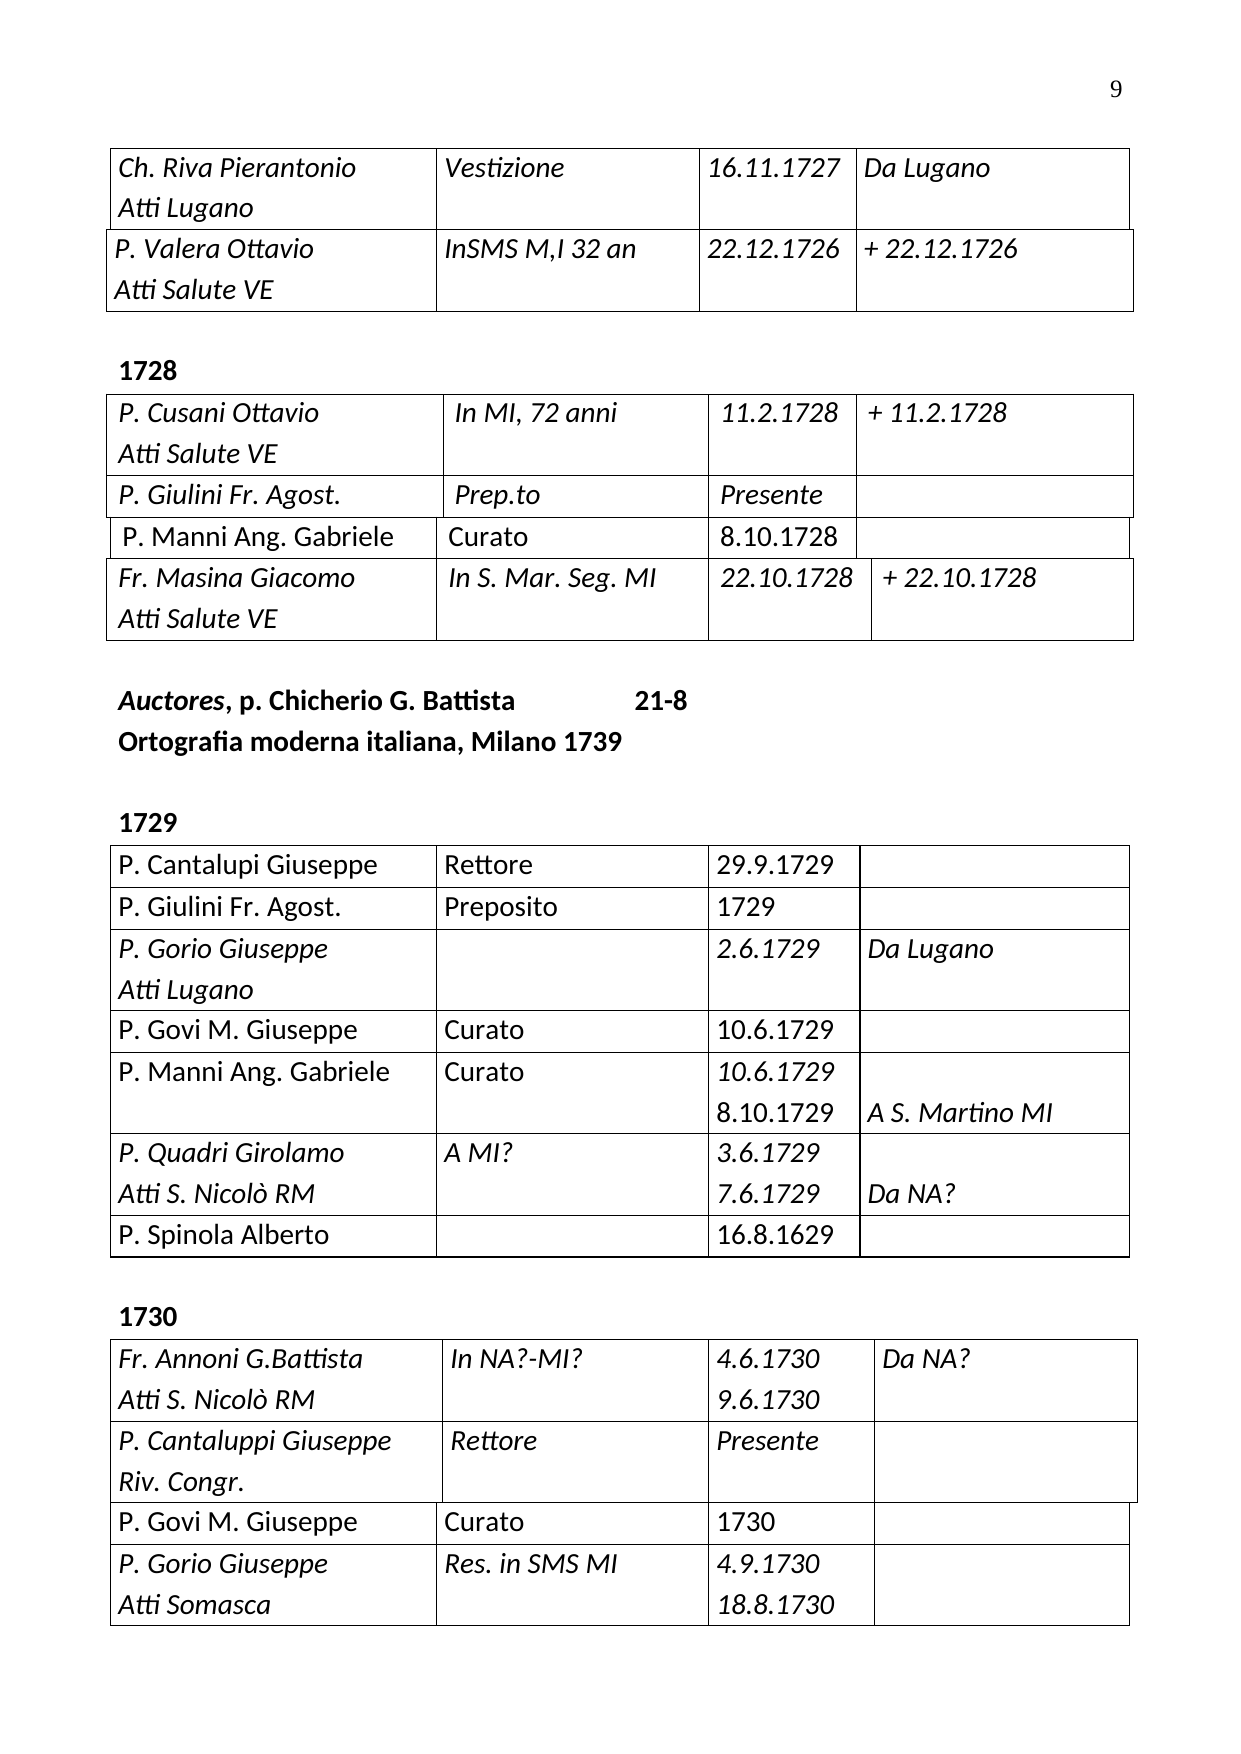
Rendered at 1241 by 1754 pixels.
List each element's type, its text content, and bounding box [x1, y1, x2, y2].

table_header 11.2.1728 [709, 395, 856, 475]
table_cell [857, 518, 1129, 558]
table_cell P. Giulini Fr. Agost. [111, 888, 436, 929]
table_cell Da Lugano [857, 149, 1129, 229]
table_cell 2.6.1729 [709, 930, 859, 1010]
table_cell 16.8.1629 [709, 1216, 859, 1256]
table_cell + 22.12.1726 [857, 230, 1133, 311]
table_cell 1730 [709, 1503, 874, 1544]
text 1730 [118, 1298, 1122, 1334]
table_cell [437, 1216, 708, 1256]
table_cell P. Govi M. Giuseppe [111, 1503, 436, 1544]
text 1728 [118, 352, 1122, 388]
table_cell Curato [437, 1503, 708, 1544]
table_cell P. Spinola Alberto [111, 1216, 436, 1256]
table_cell In S. Mar. Seg. MI [437, 559, 708, 640]
table_header Da NA? [875, 1340, 1137, 1421]
table_header Fr. Annoni G.Battista Atti S. Nicolò RM [111, 1340, 442, 1421]
table_cell 1729 [709, 888, 859, 929]
table_cell P. Giulini Fr. Agost. [107, 476, 443, 517]
table_cell A S. Martino MI [861, 1053, 1129, 1133]
table_cell P. Gorio Giuseppe Atti Lugano [111, 930, 436, 1010]
table_cell Presente [709, 1422, 874, 1502]
table_cell 22.12.1726 [700, 230, 856, 311]
table_header P. Cusani Ottavio Atti Salute VE [107, 395, 443, 475]
table_cell Curato [437, 1011, 708, 1052]
table_cell P. Quadri Girolamo Atti S. Nicolò RM [111, 1134, 436, 1215]
table_cell P. Gorio Giuseppe Atti Somasca [111, 1545, 436, 1625]
table_cell Da NA? [861, 1134, 1129, 1215]
table_cell 3.6.1729 7.6.1729 [709, 1134, 859, 1215]
table_header In MI, 72 anni [444, 395, 708, 475]
table_cell A MI? [437, 1134, 708, 1215]
text Auctores, p. Chicherio G. Battista 21-8 [118, 682, 1122, 717]
table_cell Da Lugano [861, 930, 1129, 1010]
table_cell P. Cantaluppi Giuseppe Riv. Congr. [111, 1422, 442, 1502]
table_cell Curato [437, 518, 708, 558]
table_cell [861, 888, 1129, 929]
table_cell Ch. Riva Pierantonio Atti Lugano [111, 149, 436, 229]
table_cell Prep.to [444, 476, 708, 517]
table_cell Presente [709, 476, 856, 517]
table_cell 10.6.1729 8.10.1729 [709, 1053, 859, 1133]
table_cell P. Manni Ang. Gabriele [111, 518, 436, 558]
table_cell Res. in SMS MI [437, 1545, 708, 1625]
table_header [861, 846, 1129, 887]
table_cell P. Govi M. Giuseppe [111, 1011, 436, 1052]
table_cell P. Manni Ang. Gabriele [111, 1053, 436, 1133]
table_cell [861, 1216, 1129, 1256]
text 1729 [118, 804, 1122, 840]
table_header 4.6.1730 9.6.1730 [709, 1340, 874, 1421]
table_cell 22.10.1728 [709, 559, 871, 640]
table_cell [857, 476, 1133, 517]
table_header In NA?-MI? [443, 1340, 708, 1421]
table_header 29.9.1729 [709, 846, 859, 887]
table_cell Fr. Masina Giacomo Atti Salute VE [107, 559, 436, 640]
table_header Rettore [437, 846, 708, 887]
table_cell Rettore [443, 1422, 708, 1502]
table_cell [875, 1503, 1129, 1544]
table_cell Vestizione [437, 149, 699, 229]
table_cell [875, 1545, 1129, 1625]
table_cell 10.6.1729 [709, 1011, 859, 1052]
table_cell P. Valera Ottavio Atti Salute VE [107, 230, 436, 311]
table_cell InSMS M,I 32 an [437, 230, 699, 311]
text Ortografia moderna italiana, Milano 1739 [118, 723, 1122, 758]
table_cell 4.9.1730 18.8.1730 [709, 1545, 874, 1625]
table_cell + 22.10.1728 [872, 559, 1133, 640]
table_header + 11.2.1728 [857, 395, 1133, 475]
table_cell [875, 1422, 1137, 1502]
table_cell Curato [437, 1053, 708, 1133]
table_cell 16.11.1727 [700, 149, 856, 229]
table_cell Preposito [437, 888, 708, 929]
table_cell 8.10.1728 [709, 518, 856, 558]
table_header P. Cantalupi Giuseppe [111, 846, 436, 887]
table_cell [861, 1011, 1129, 1052]
table_cell [437, 930, 708, 1010]
